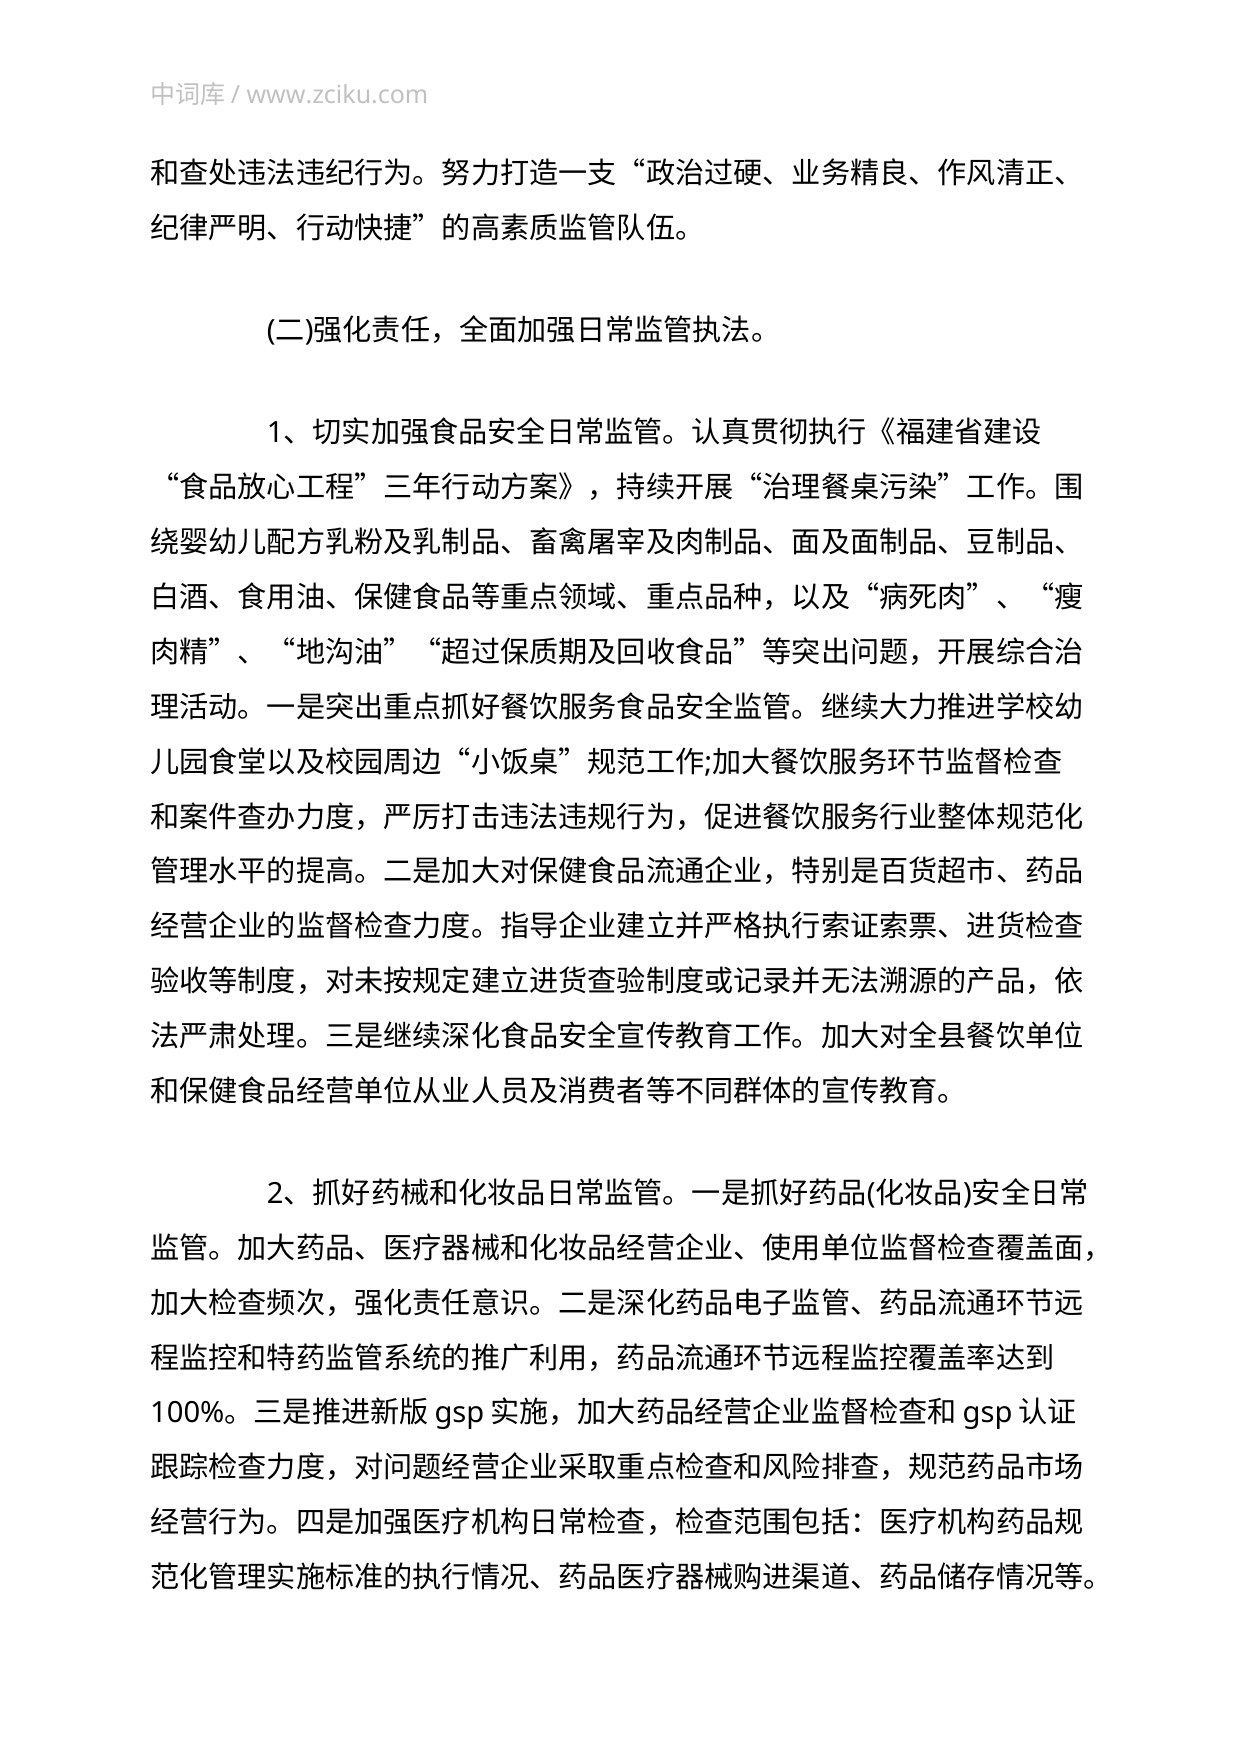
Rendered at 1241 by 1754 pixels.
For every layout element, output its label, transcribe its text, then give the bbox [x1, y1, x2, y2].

text (二)强化责任，全面加强日常监管执法。 [150, 307, 1090, 349]
text 1、切实加强食品安全日常监管。认真贯彻执行《福建省建设“食品放心工程”三年行动方案》，持续开展“治理餐桌污染”工作。围绕婴幼儿配方乳粉及乳制品、畜禽屠宰及肉制品、面及面制品、豆制品、白酒、食用油、保健食品等重点领域、重点品种，以及“病死肉”、“瘦肉精”、“地沟油”“超过保质期及回收食品”等突出问题，开展综合治理活动。一是突出重点抓好餐饮服务食品安全监管。继续大力推进学校幼儿园食堂以及校园周边“小饭桌”规范工作;加大餐饮服务环节监督检查和案件查办力度，严厉打击违法违规行为，促进餐饮服务行业整体规范化管理水平的提高。二是加大对保健食品流通企业，特别是百货超市、药品经营企业的监督检查力度。指导企业建立并严格执行索证索票、进货检查验收等制度，对未按规定建立进货查验制度或记录并无法溯源的产品，依法严肃处理。三是继续深化食品安全宣传教育工作。加大对全县餐饮单位和保健食品经营单位从业人员及消费者等不同群体的宣传教育。 [150, 409, 1090, 1110]
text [150, 150, 1090, 247]
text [150, 1169, 1090, 1596]
